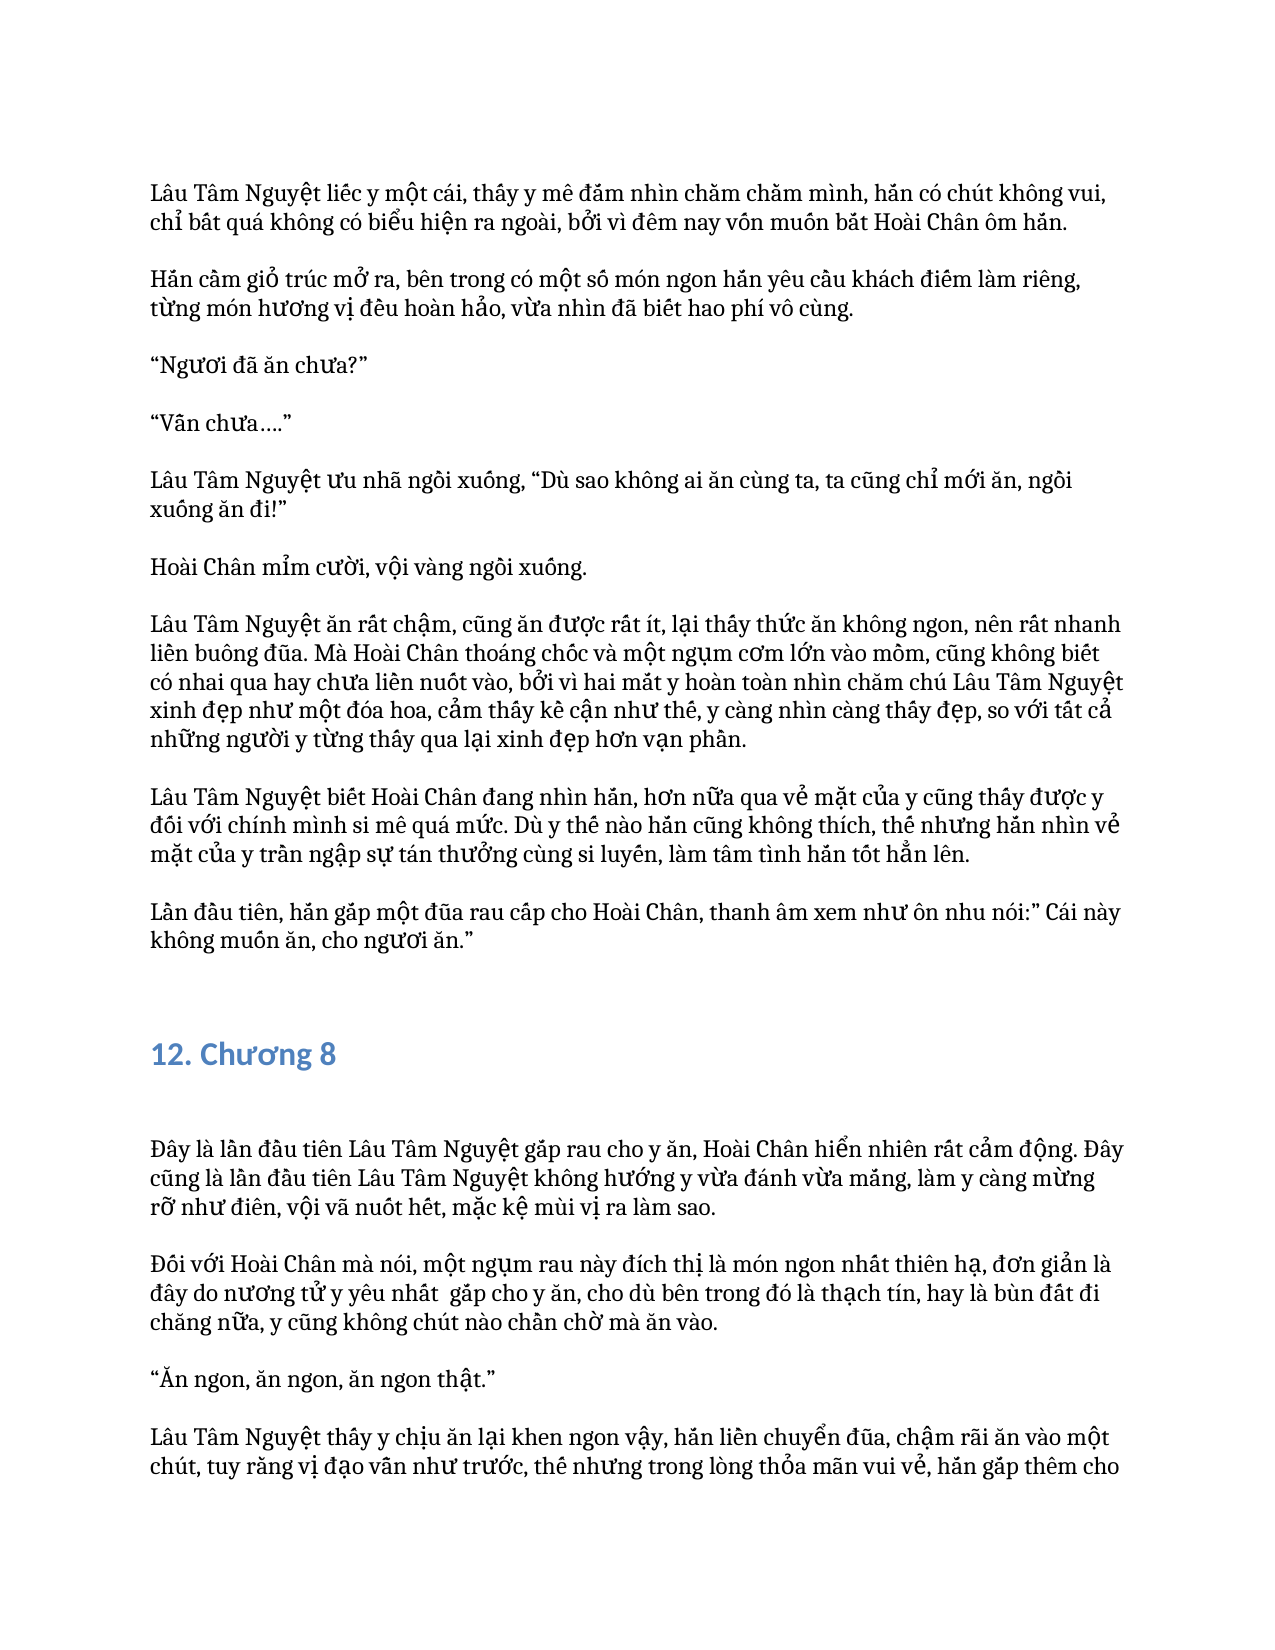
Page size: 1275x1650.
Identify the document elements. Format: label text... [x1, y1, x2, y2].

subtitle 12. Chương 8 [150, 1033, 1125, 1074]
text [150, 1078, 1125, 1480]
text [150, 150, 1125, 1012]
